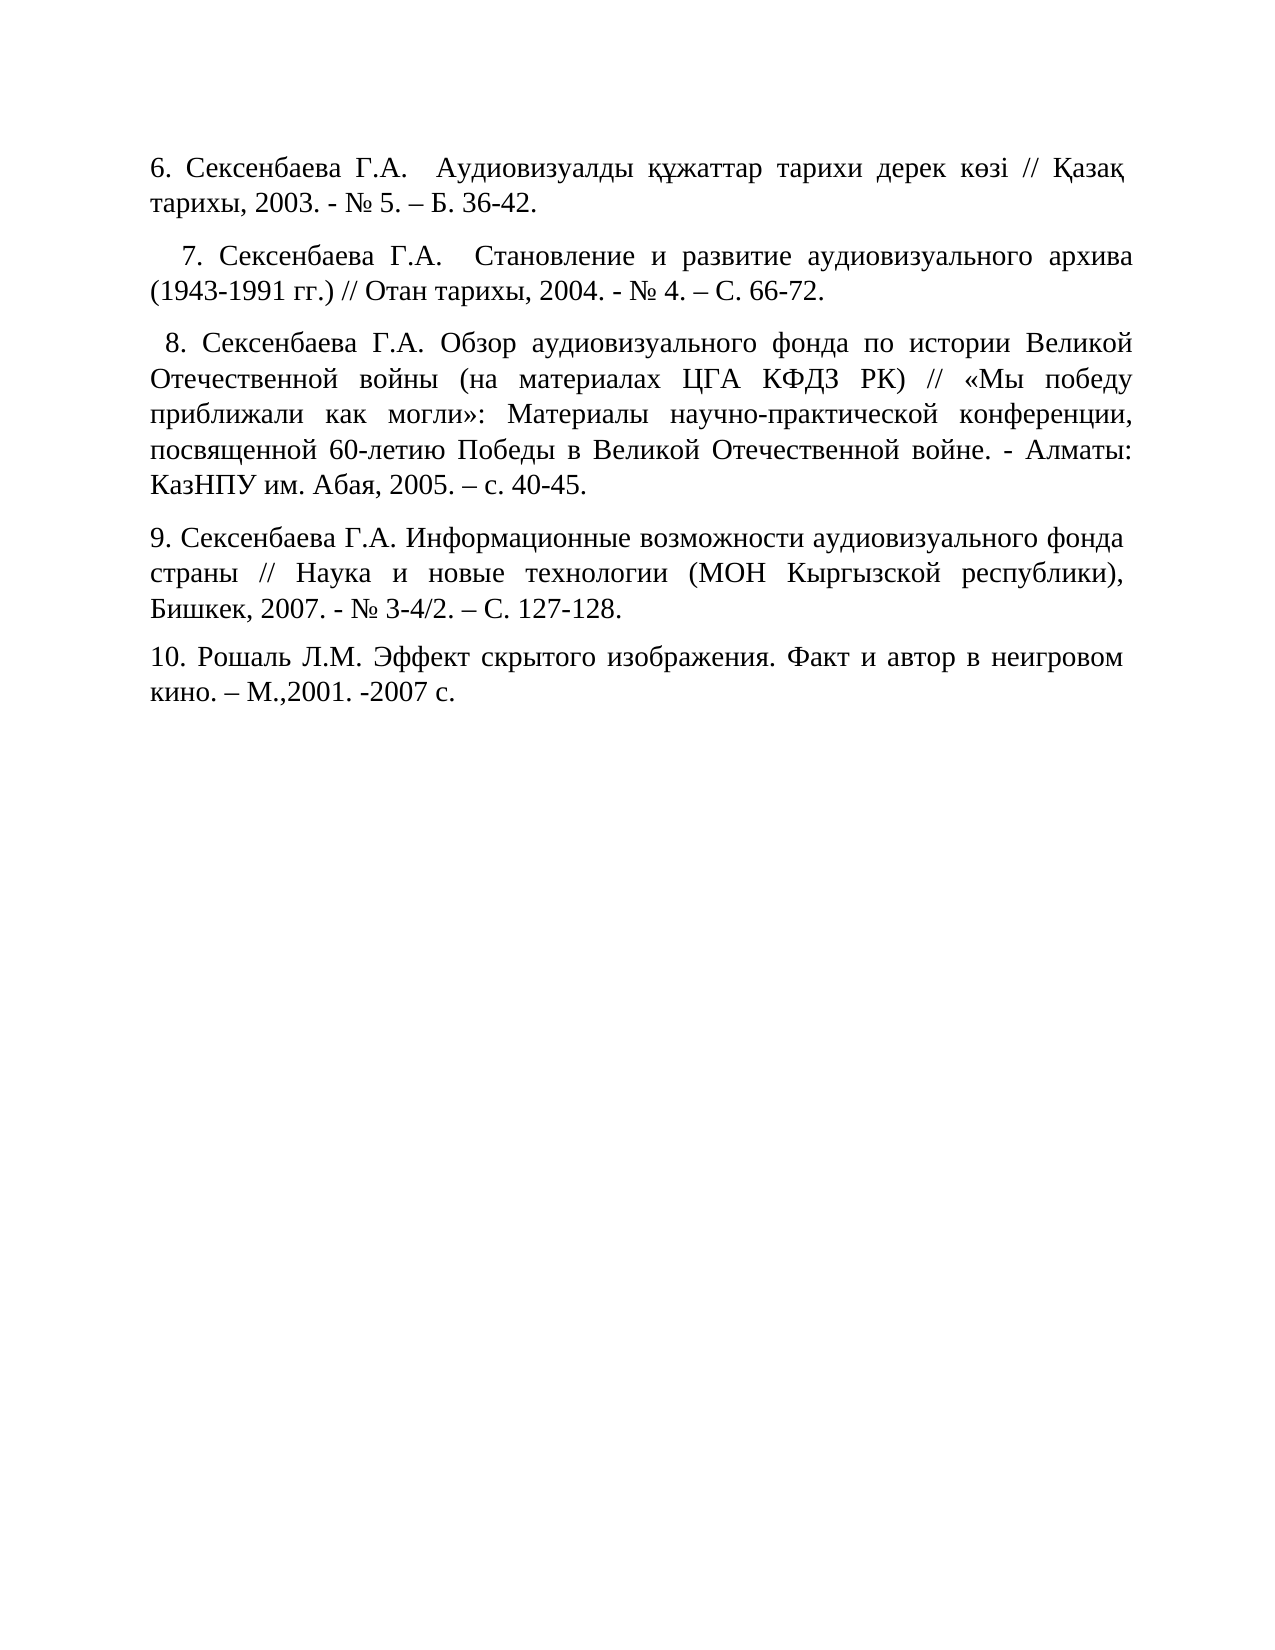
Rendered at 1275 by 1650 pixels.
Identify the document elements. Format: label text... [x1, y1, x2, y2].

text 10. Рошаль Л.М. Эффект скрытого изображения. Факт и автор в неигровом кино. – М.,2001. -2007 с. [150, 639, 1125, 708]
text 8. Сексенбаева Г.А. Обзор аудиовизуального фонда по истории Великой Отечественной войны (на материалах ЦГА КФДЗ РК) // «Мы победу приближали как могли»: Материалы научно-практической конференции, посвященной 60-летию Победы в Великой Отечественной войне. - Алматы: КазНПУ им. Абая, 2005. – с. 40-45. [150, 325, 1133, 501]
text 7. Сексенбаева Г.А. Становление и развитие аудиовизуального архива (1943-1991 гг.) // Отан тарихы, 2004. - № 4. – С. 66-72. [150, 238, 1133, 307]
text 9. Сексенбаева Г.А. Информационные возможности аудиовизуального фонда страны // Наука и новые технологии (МОН Кыргызской республики), Бишкек, 2007. - № 3-4/2. – С. 127-128. [150, 520, 1125, 624]
text 6. Сексенбаева Г.А. Аудиовизуалды құжаттар тарихи дерек көзі // Қазақ тарихы, 2003. - № 5. – Б. 36-42. [150, 150, 1125, 219]
